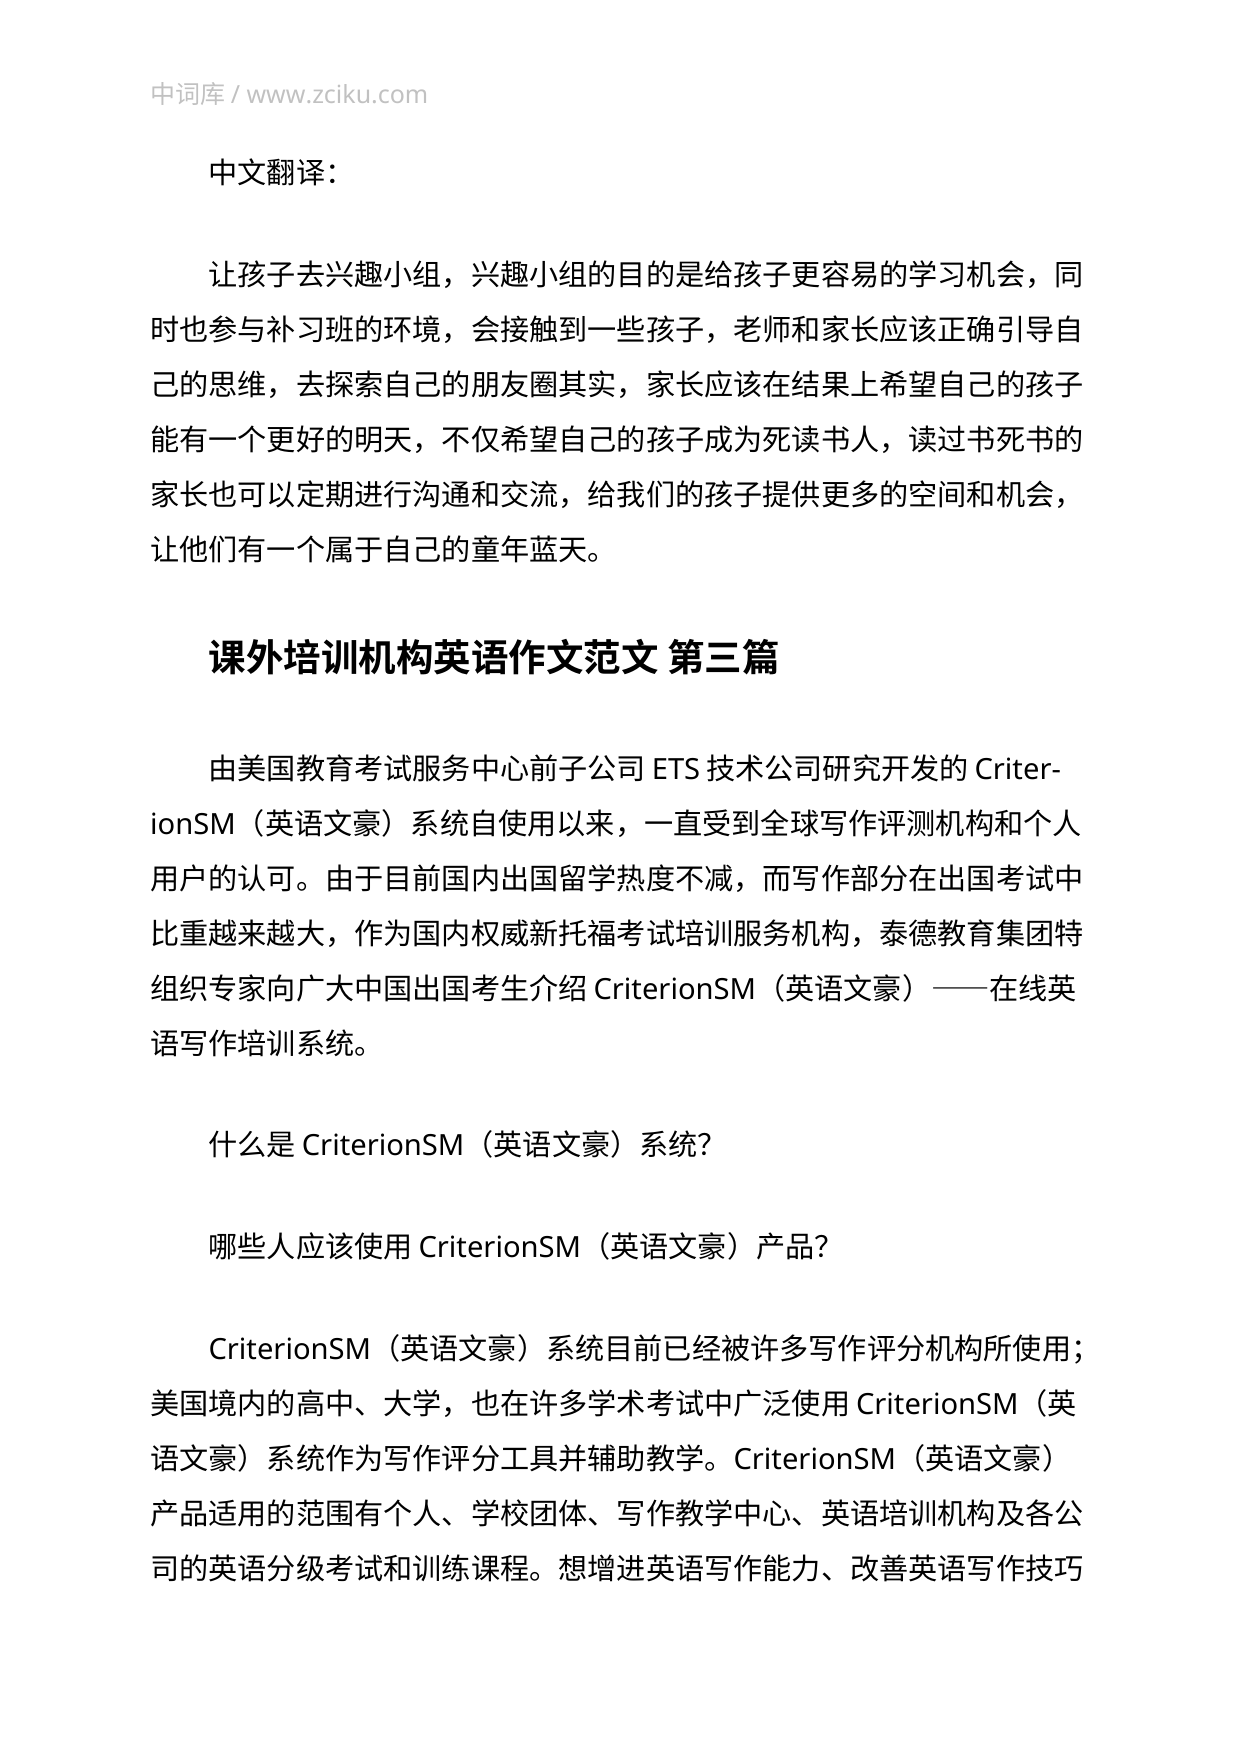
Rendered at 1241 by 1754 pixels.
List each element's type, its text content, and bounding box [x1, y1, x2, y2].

text 中文翻译： [150, 150, 1090, 192]
text 让孩子去兴趣小组，兴趣小组的目的是给孩子更容易的学习机会，同时也参与补习班的环境，会接触到一些孩子，老师和家长应该正确引导自己的思维，去探索自己的朋友圈其实，家长应该在结果上希望自己的孩子能有一个更好的明天，不仅希望自己的孩子成为死读书人，读过书死书的家长也可以定期进行沟通和交流，给我们的孩子提供更多的空间和机会，让他们有一个属于自己的童年蓝天。 [150, 252, 1090, 568]
text 课外培训机构英语作文范文 第三篇 [150, 628, 1090, 682]
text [150, 1326, 1090, 1588]
text 哪些人应该使用CriterionSM（英语文豪）产品？ [150, 1224, 1090, 1266]
text 什么是CriterionSM（英语文豪）系统？ [150, 1122, 1090, 1164]
text 由美国教育考试服务中心前子公司ETS技术公司研究开发的Criter-ionSM（英语文豪）系统自使用以来，一直受到全球写作评测机构和个人用户的认可。由于目前国内出国留学热度不减，而写作部分在出国考试中比重越来越大，作为国内权威新托福考试培训服务机构，泰德教育集团特组织专家向广大中国出国考生介绍CriterionSM（英语文豪）――在线英语写作培训系统。 [150, 745, 1090, 1062]
